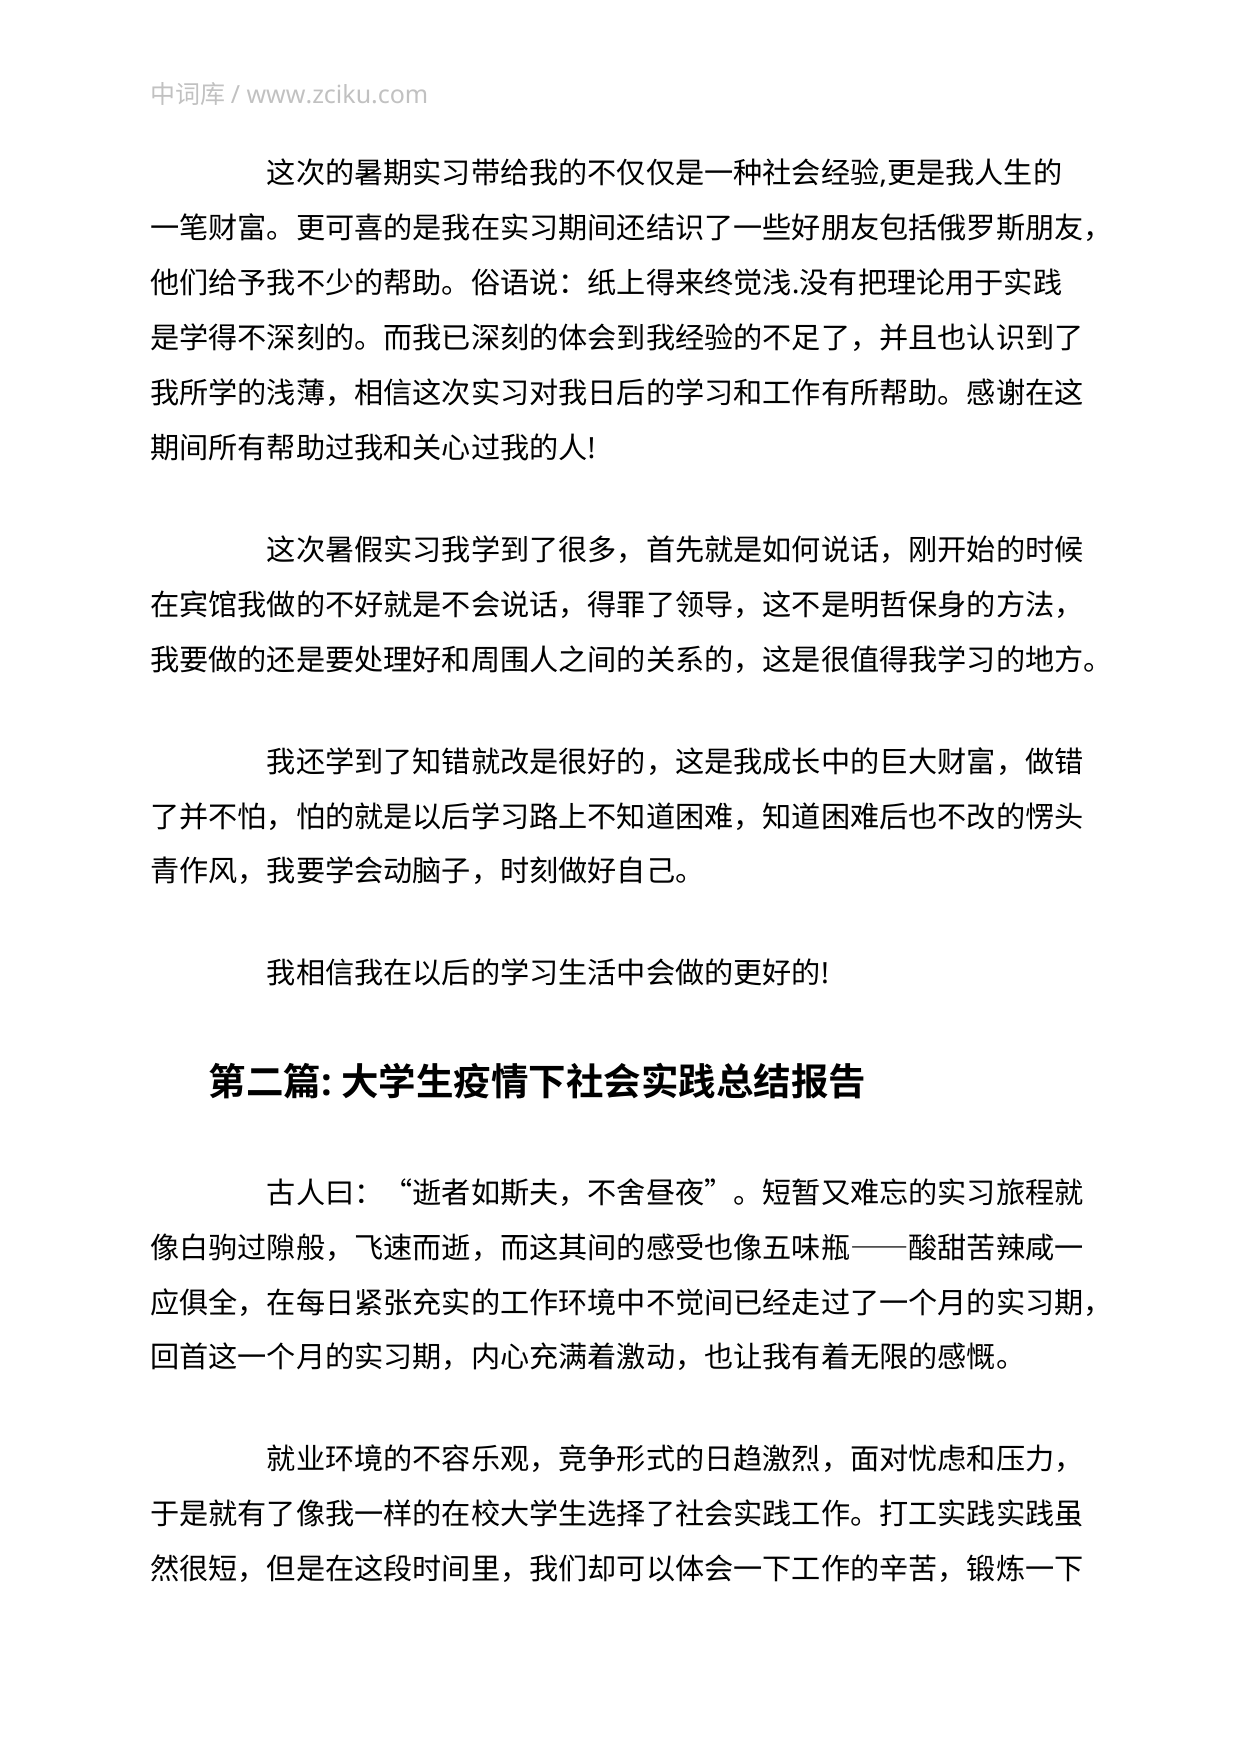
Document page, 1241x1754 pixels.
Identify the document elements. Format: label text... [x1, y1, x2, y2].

text 这次的暑期实习带给我的不仅仅是一种社会经验,更是我人生的一笔财富。更可喜的是我在实习期间还结识了一些好朋友包括俄罗斯朋友，他们给予我不少的帮助。俗语说：纸上得来终觉浅.没有把理论用于实践是学得不深刻的。而我已深刻的体会到我经验的不足了，并且也认识到了我所学的浅薄，相信这次实习对我日后的学习和工作有所帮助。感谢在这期间所有帮助过我和关心过我的人! [150, 150, 1090, 467]
text 我相信我在以后的学习生活中会做的更好的! [150, 950, 1090, 992]
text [150, 1436, 1090, 1588]
text 我还学到了知错就改是很好的，这是我成长中的巨大财富，做错了并不怕，怕的就是以后学习路上不知道困难，知道困难后也不改的愣头青作风，我要学会动脑子，时刻做好自己。 [150, 738, 1090, 890]
text 这次暑假实习我学到了很多，首先就是如何说话，刚开始的时候在宾馆我做的不好就是不会说话，得罪了领导，这不是明哲保身的方法，我要做的还是要处理好和周围人之间的关系的，这是很值得我学习的地方。 [150, 527, 1090, 679]
text 古人曰：“逝者如斯夫，不舍昼夜”。短暂又难忘的实习旅程就像白驹过隙般，飞速而逝，而这其间的感受也像五味瓶——酸甜苦辣咸一应俱全，在每日紧张充实的工作环境中不觉间已经走过了一个月的实习期，回首这一个月的实习期，内心充满着激动，也让我有着无限的感慨。 [150, 1169, 1090, 1376]
text 第二篇: 大学生疫情下社会实践总结报告 [150, 1052, 1090, 1106]
